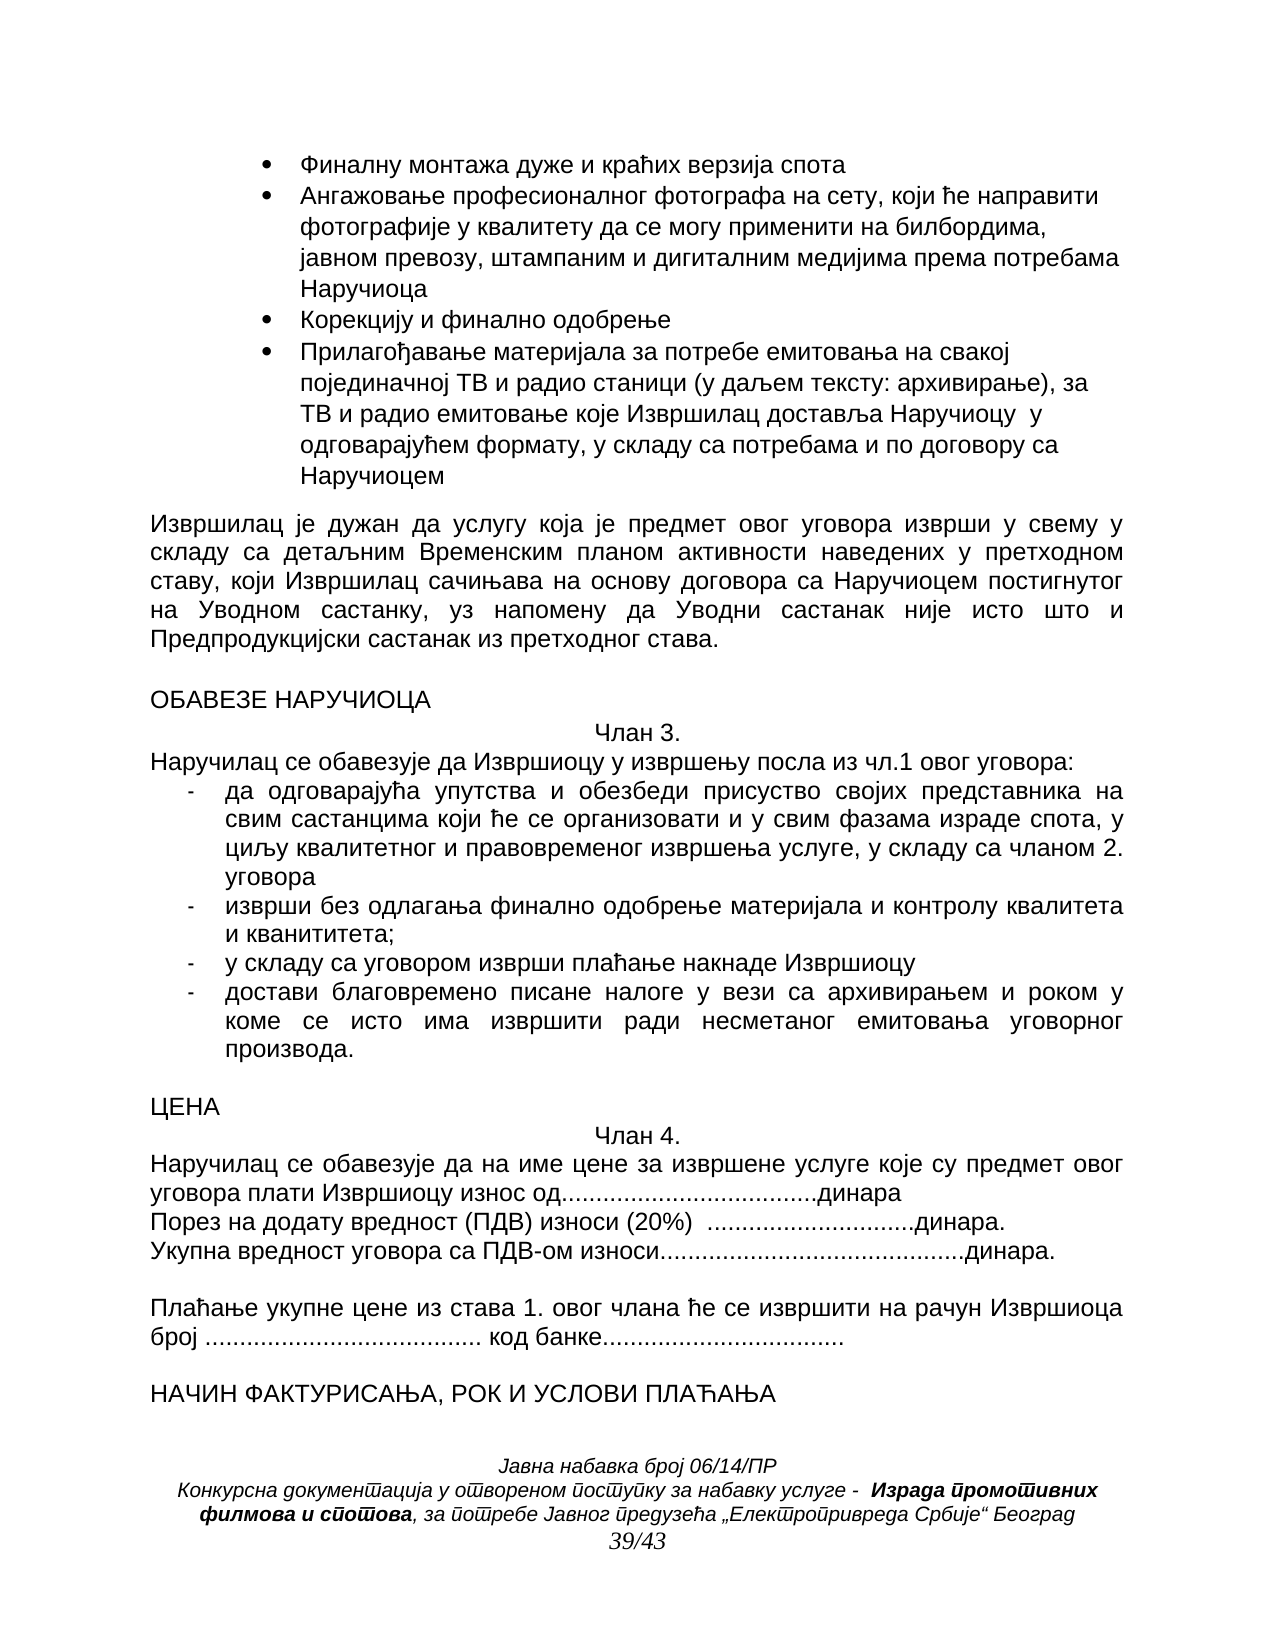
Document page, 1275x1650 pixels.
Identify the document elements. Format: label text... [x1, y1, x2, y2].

text НАЧИН ФАКТУРИСАЊА, РОК И УСЛОВИ ПЛАЋАЊА [150, 1379, 1125, 1408]
text Укупна вредност уговора са ПДВ-ом износи............................................динара. [150, 1236, 1125, 1264]
list у складу са уговором изврши плаћање накнаде Извршиоцу [187, 948, 1125, 977]
list изврши без одлагања финално одобрење материјала и контролу квалитета и кванититета; [187, 891, 1125, 948]
text ОБАВЕЗЕ НАРУЧИОЦА [150, 685, 1125, 714]
text Наручилац се обавезује да на име цене за извршене услуге које су предмет овог уговора плати Извршиоцу износ од.....................................динара [150, 1149, 1125, 1207]
text ЦЕНА [150, 1092, 1125, 1121]
text Порез на додату вредност (ПДВ) износи (20%) ..............................динара. [150, 1207, 1125, 1236]
text Плаћање укупне цене из става 1. овог члана ће се извршити на рачун Извршиоца број ........................................ код банке................................... [150, 1293, 1125, 1351]
list достави благовремено писане налоге у вези са архивирањем и роком у коме се исто има извршити ради несметаног емитовања уговорног производа. [187, 977, 1125, 1063]
list Корекцију и финално одобрење [262, 305, 1125, 334]
text Члан 4. [150, 1121, 1125, 1149]
text Извршилац је дужан да услугу која је предмет овог уговора изврши у свему у складу са детаљним Временским планом активности наведених у претходном ставу, који Извршилац сачињава на основу договора са Наручиоцем постигнутог на Уводном састанку, уз напомену да Уводни састанак није исто што и Предпродукцијски састанак из претходног става. [150, 508, 1125, 652]
text Наручилац се обавезује да Извршиоцу у извршењу посла из чл.1 овог уговора: [150, 747, 1125, 776]
list Прилагођавање материјала за потребе емитовања на свакој појединачној ТВ и радио станици (у даљем тексту: архивирање), за ТВ и радио емитовање које Извршилац доставља Наручиоцу у одговарајућем формату, у складу са потребама и по договору са Наручиоцем [262, 337, 1125, 489]
text Члан 3. [150, 718, 1125, 747]
list Финалну монтажа дуже и краћих верзија спота [262, 150, 1125, 179]
list да одговарајућа упутства и обезбеди присуство својих представника на свим састанцима који ће се организовати и у свим фазама израде спота, у циљу квалитетног и правовременог извршења услуге, у складу са чланом 2. уговора [187, 776, 1125, 891]
list Ангажовање професионалног фотографа на сету, који ће направити фотографије у квалитету да се могу применити на билбордима, јавном превозу, штампаним и дигиталним медијима према потребама Наручиоца [262, 181, 1125, 303]
